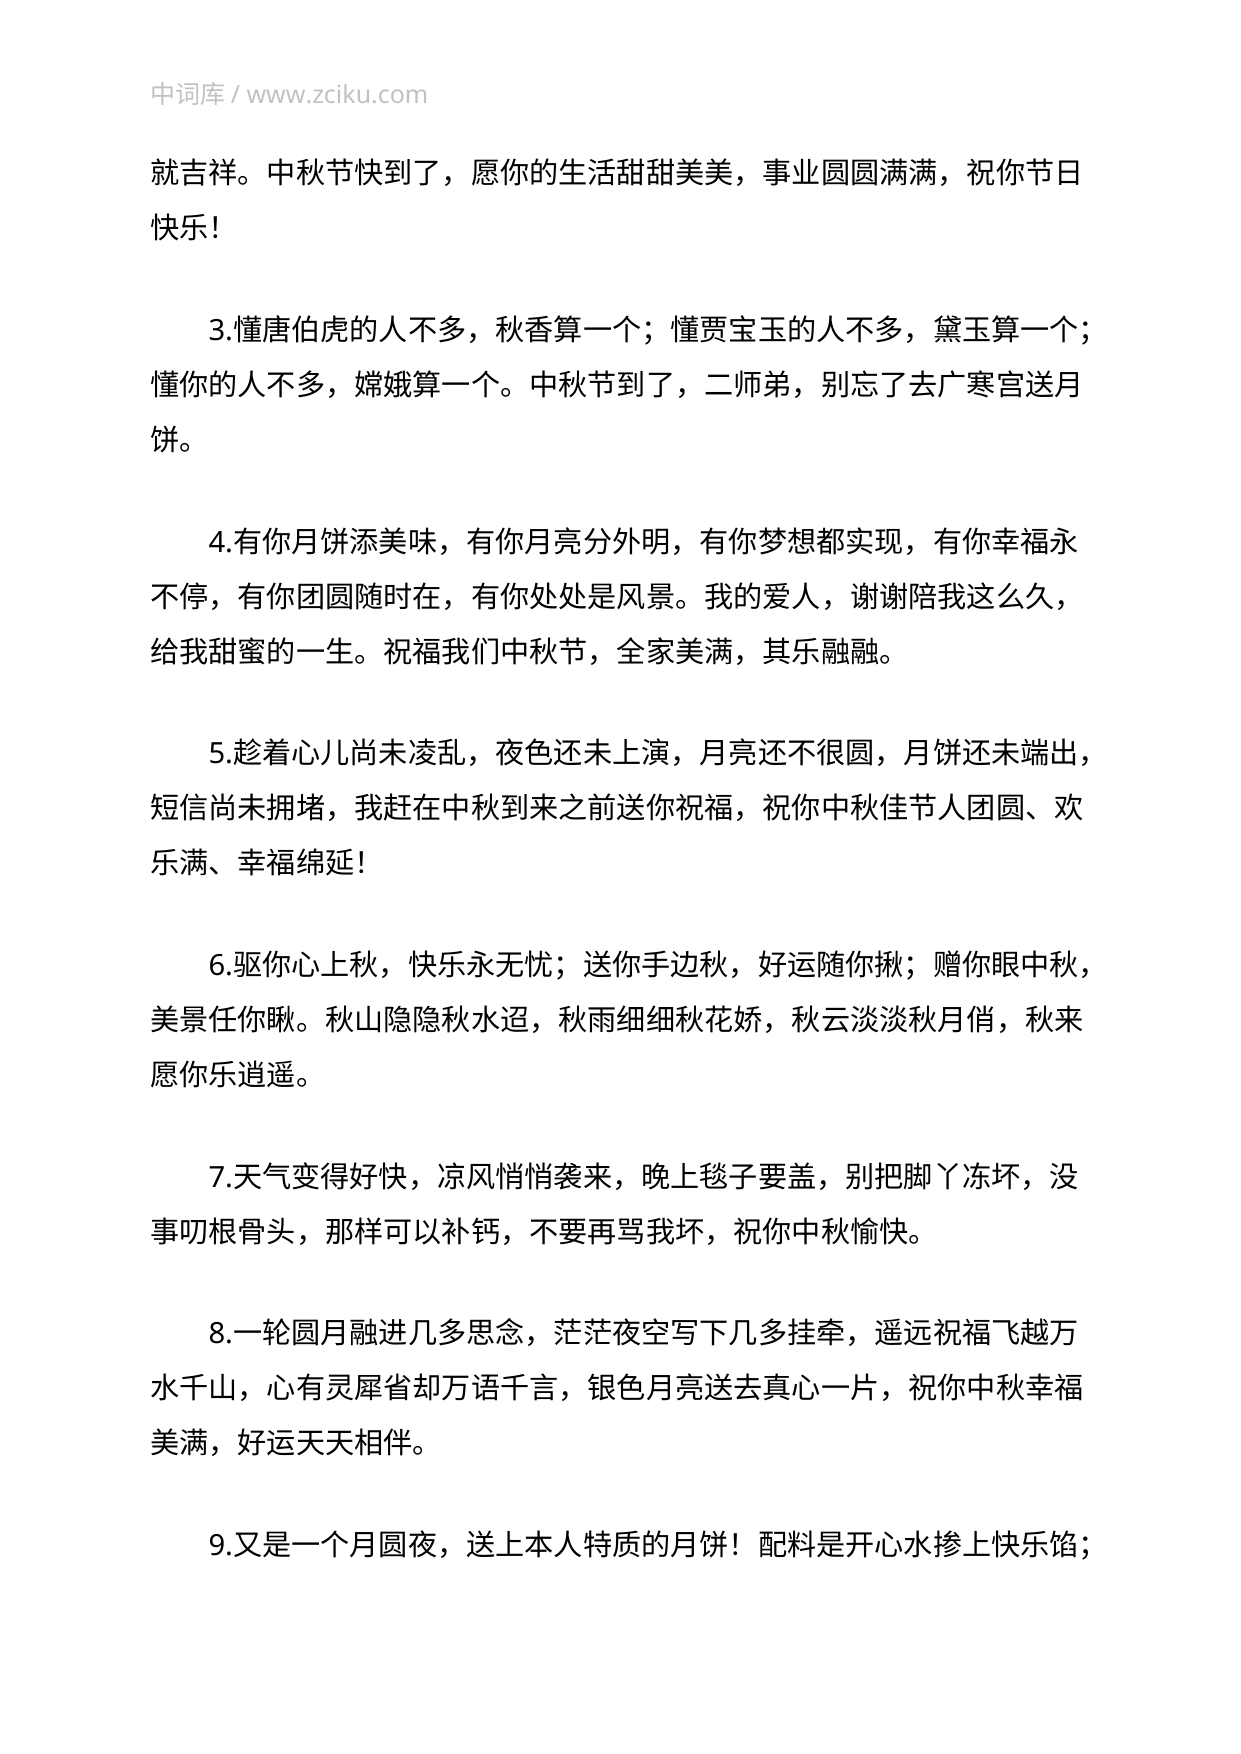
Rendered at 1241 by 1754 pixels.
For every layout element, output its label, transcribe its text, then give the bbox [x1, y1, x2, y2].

text 7.天气变得好快，凉风悄悄袭来，晚上毯子要盖，别把脚丫冻坏，没事叨根骨头，那样可以补钙，不要再骂我坏，祝你中秋愉快。 [150, 1153, 1090, 1251]
text 4.有你月饼添美味，有你月亮分外明，有你梦想都实现，有你幸福永不停，有你团圆随时在，有你处处是风景。我的爱人，谢谢陪我这么久，给我甜蜜的一生。祝福我们中秋节，全家美满，其乐融融。 [150, 518, 1090, 671]
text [150, 150, 1090, 247]
text 3.懂唐伯虎的人不多，秋香算一个；懂贾宝玉的人不多，黛玉算一个；懂你的人不多，嫦娥算一个。中秋节到了，二师弟，别忘了去广寒宫送月饼。 [150, 307, 1090, 459]
text 5.趁着心儿尚未凌乱，夜色还未上演，月亮还不很圆，月饼还未端出，短信尚未拥堵，我赶在中秋到来之前送你祝福，祝你中秋佳节人团圆、欢乐满、幸福绵延！ [150, 730, 1090, 882]
text 6.驱你心上秋，快乐永无忧；送你手边秋，好运随你揪；赠你眼中秋，美景任你瞅。秋山隐隐秋水迢，秋雨细细秋花娇，秋云淡淡秋月俏，秋来愿你乐逍遥。 [150, 942, 1090, 1094]
text 8.一轮圆月融进几多思念，茫茫夜空写下几多挂牵，遥远祝福飞越万水千山，心有灵犀省却万语千言，银色月亮送去真心一片，祝你中秋幸福美满，好运天天相伴。 [150, 1310, 1090, 1462]
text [150, 1522, 1090, 1564]
